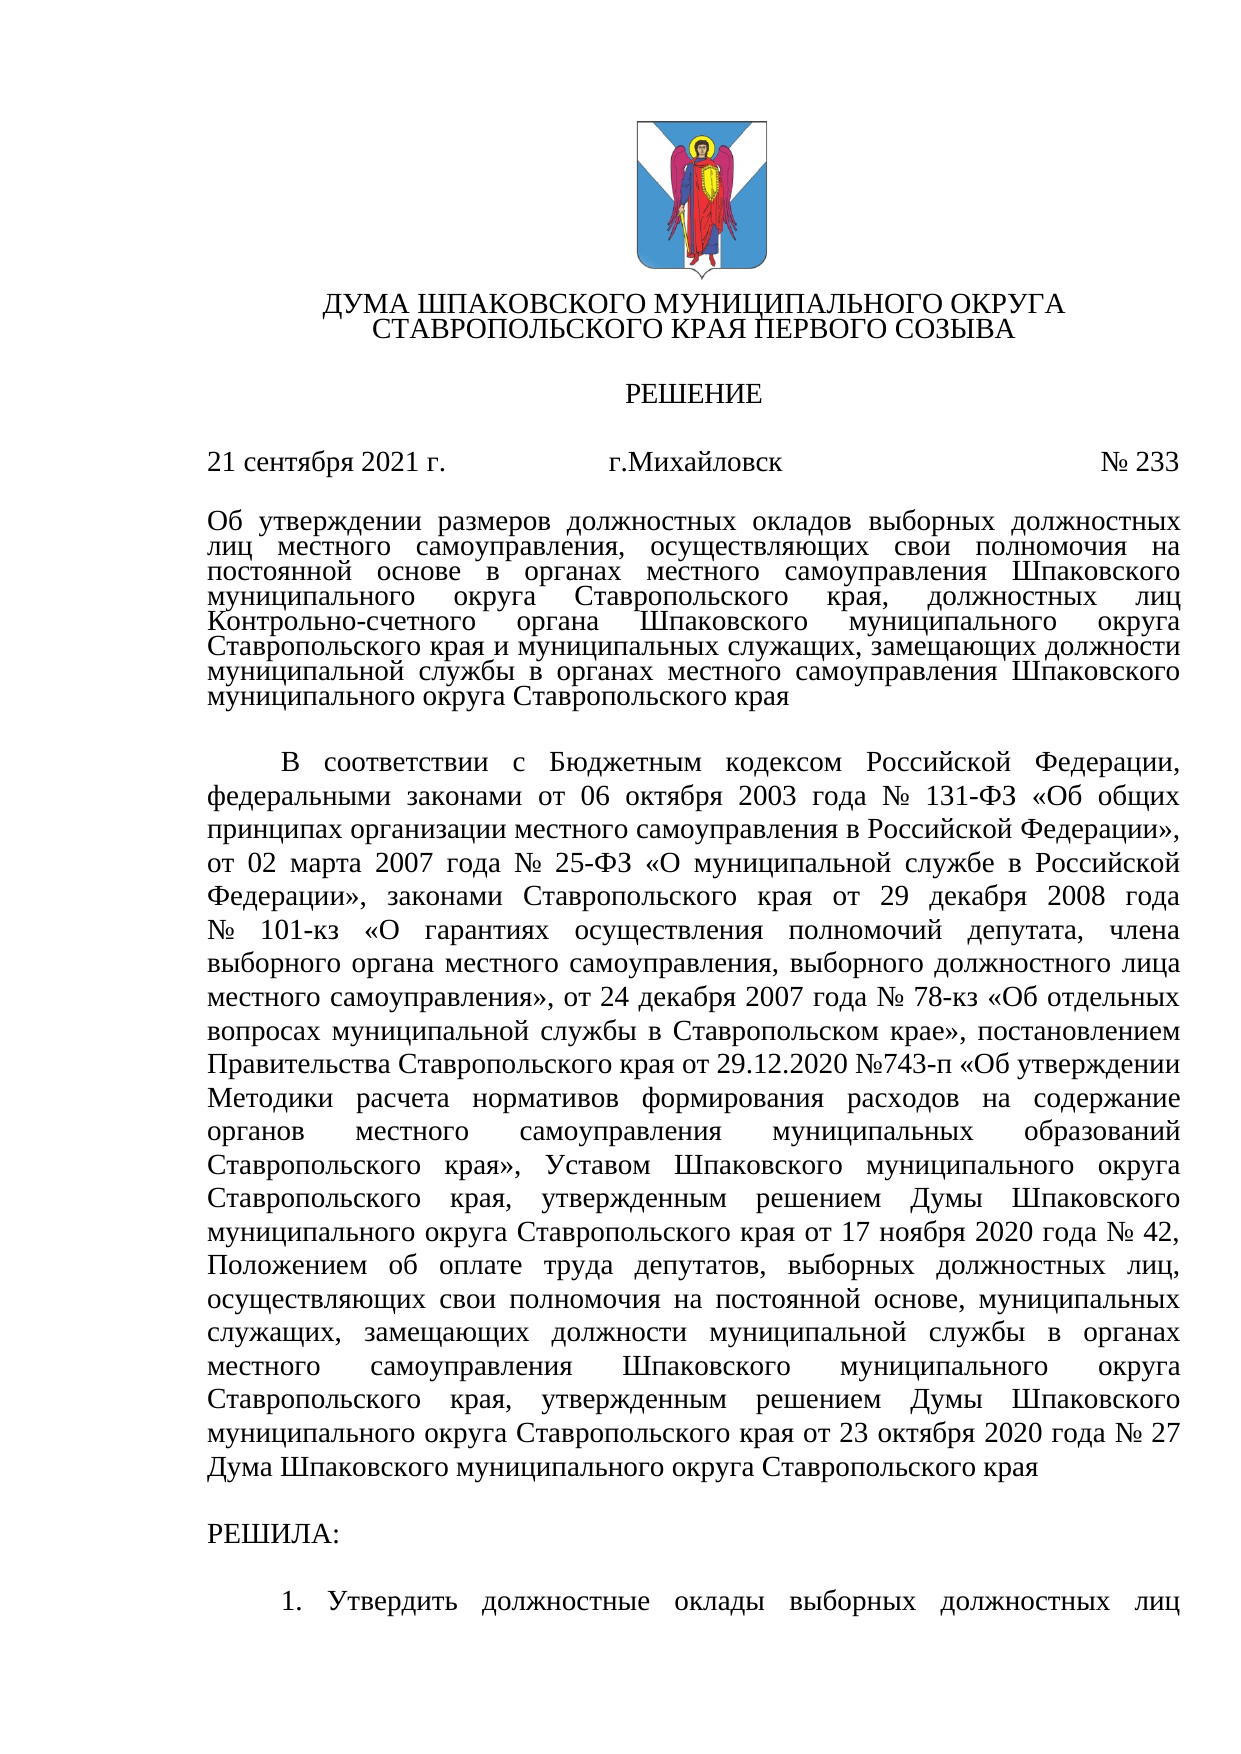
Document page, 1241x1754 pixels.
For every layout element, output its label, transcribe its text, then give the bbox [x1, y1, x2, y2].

table_header № 233 [863, 444, 1192, 477]
text СТАВРОПОЛЬСКОГО КРАЯ ПЕРВОГО СОЗЫВА [207, 318, 1181, 343]
picture [635, 121, 767, 277]
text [207, 1583, 1181, 1616]
text Об утверждении размеров должностных окладов выборных должностных лиц местного самоуправления, осуществляющих свои полномочия на постоянной основе в органах местного самоуправления Шпаковского муниципального округа Ставропольского края, должностных лиц Контрольно-счетного органа Шпаковского муниципального округа Ставропольского края и муниципальных служащих, замещающих должности муниципальной службы в органах местного самоуправления Шпаковского муниципального округа Ставропольского края [207, 511, 1181, 711]
table_header 21 сентября 2021 г. [196, 444, 528, 477]
text РЕШИЛА: [207, 1516, 1181, 1549]
text В соответствии с Бюджетным кодексом Российской Федерации, федеральными законами от 06 октября 2003 года № 131-ФЗ «Об общих принципах организации местного самоуправления в Российской Федерации», от 02 марта 2007 года № 25-ФЗ «О муниципальной службе в Российской Федерации», законами Ставропольского края от 29 декабря 2008 года № 101-кз «О гарантиях осуществления полномочий депутата, члена выборного органа местного самоуправления, выборного должностного лица местного самоуправления», от 24 декабря 2007 года № 78-кз «Об отдельных вопросах муниципальной службы в Ставропольском крае», постановлением Правительства Ставропольского края от 29.12.2020 №743-п «Об утверждении Методики расчета нормативов формирования расходов на содержание органов местного самоуправления муниципальных образований Ставропольского края», Уставом Шпаковского муниципального округа Ставропольского края, утвержденным решением Думы Шпаковского муниципального округа Ставропольского края от 17 ноября 2020 года № 42, Положением об оплате труда депутатов, выборных должностных лиц, осуществляющих свои полномочия на постоянной основе, муниципальных служащих, замещающих должности муниципальной службы в органах местного самоуправления Шпаковского муниципального округа Ставропольского края, утвержденным решением Думы Шпаковского муниципального округа Ставропольского края от 23 октября 2020 года № 27 Дума Шпаковского муниципального округа Ставропольского края [207, 744, 1181, 1482]
text ДУМА ШПАКОВСКОГО МУНИЦИПАЛЬНОГО ОКРУГА [207, 293, 1181, 318]
table_header г.Михайловск [528, 444, 863, 477]
text РЕШЕНИЕ [207, 377, 1181, 410]
